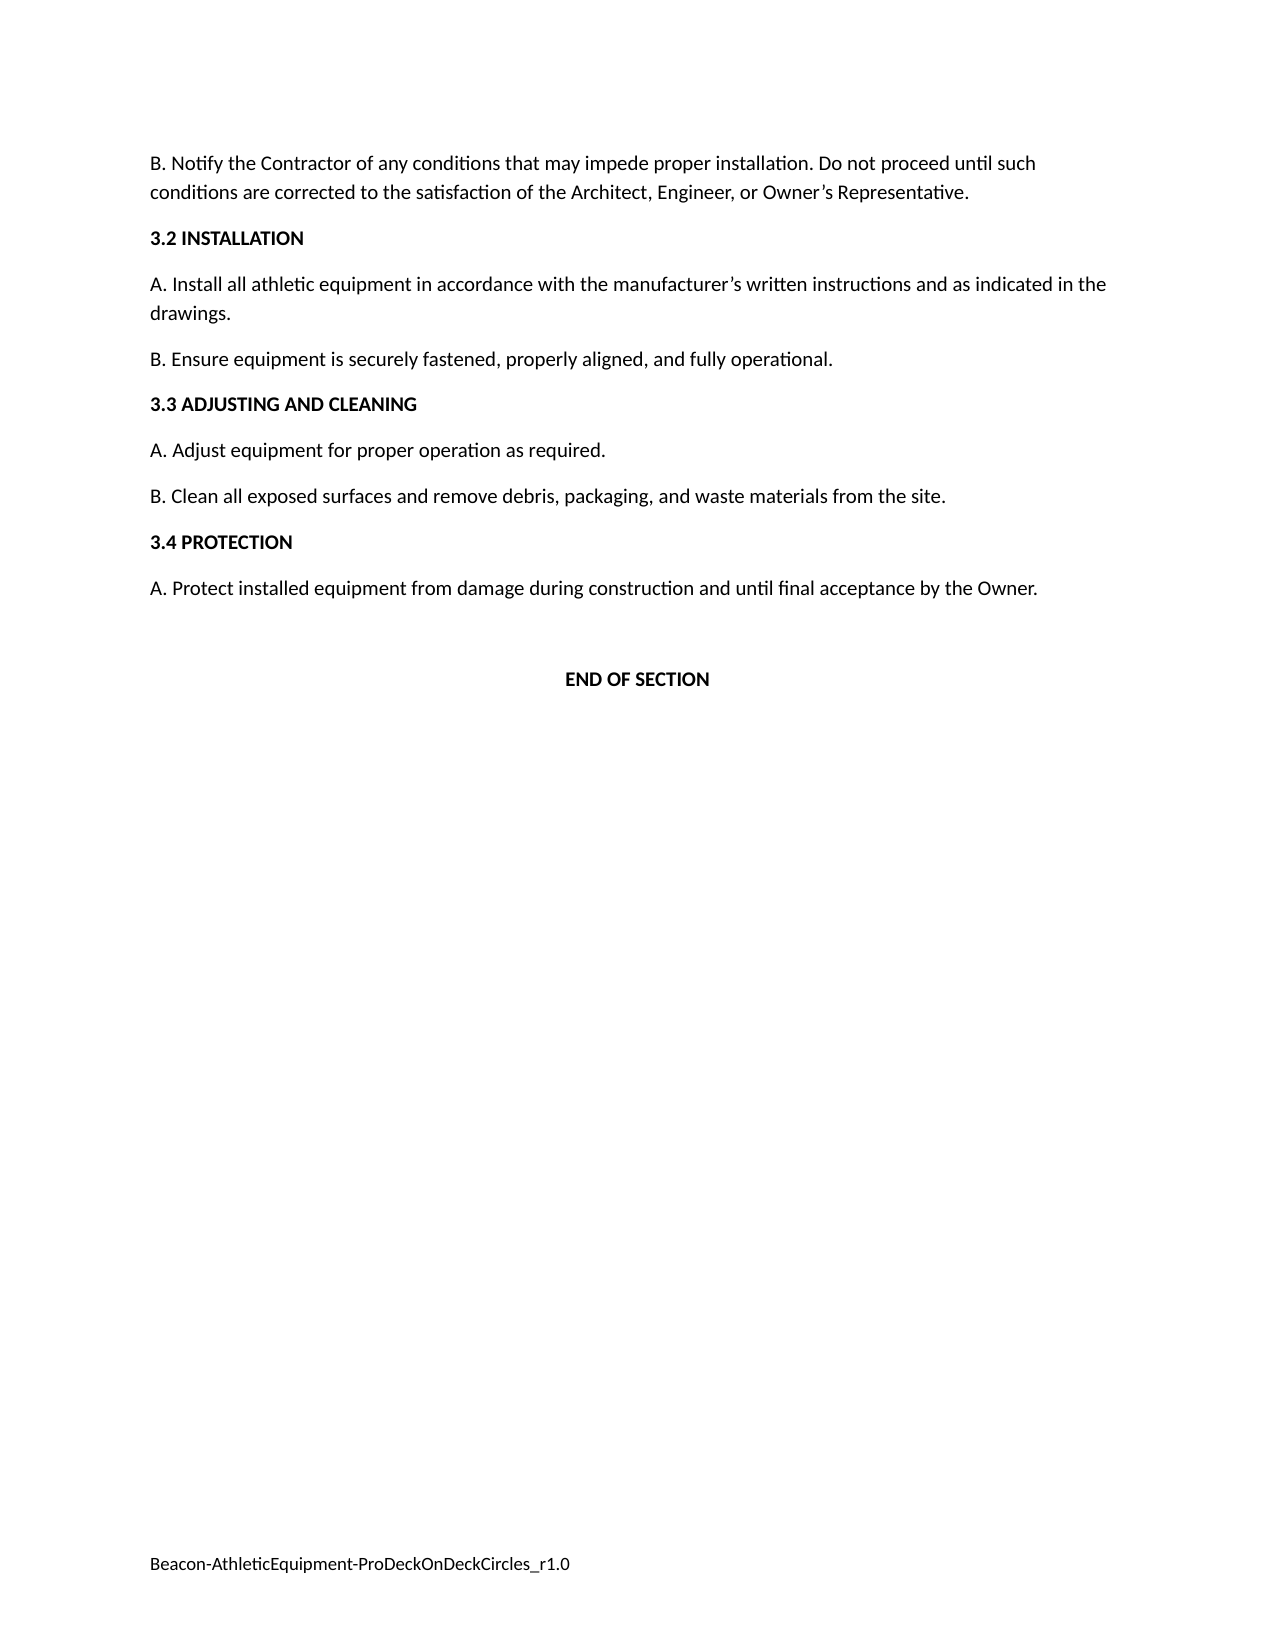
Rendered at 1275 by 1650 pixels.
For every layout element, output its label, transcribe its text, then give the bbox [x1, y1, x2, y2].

text A. Adjust equipment for proper operation as required. [150, 437, 1125, 463]
text A. Protect installed equipment from damage during construction and until final acceptance by the Owner. [150, 575, 1125, 600]
text B. Clean all exposed surfaces and remove debris, packaging, and waste materials from the site. [150, 483, 1125, 509]
text END OF SECTION [150, 667, 1125, 692]
text A. Install all athletic equipment in accordance with the manufacturer’s written instructions and as indicated in the drawings. [150, 271, 1125, 325]
text B. Notify the Contractor of any conditions that may impede proper installation. Do not proceed until such conditions are corrected to the satisfaction of the Architect, Engineer, or Owner’s Representative. [150, 150, 1125, 204]
text B. Ensure equipment is securely fastened, properly aligned, and fully operational. [150, 346, 1125, 371]
text 3.4 PROTECTION [150, 529, 1125, 554]
text 3.2 INSTALLATION [150, 225, 1125, 250]
text 3.3 ADJUSTING AND CLEANING [150, 392, 1125, 417]
